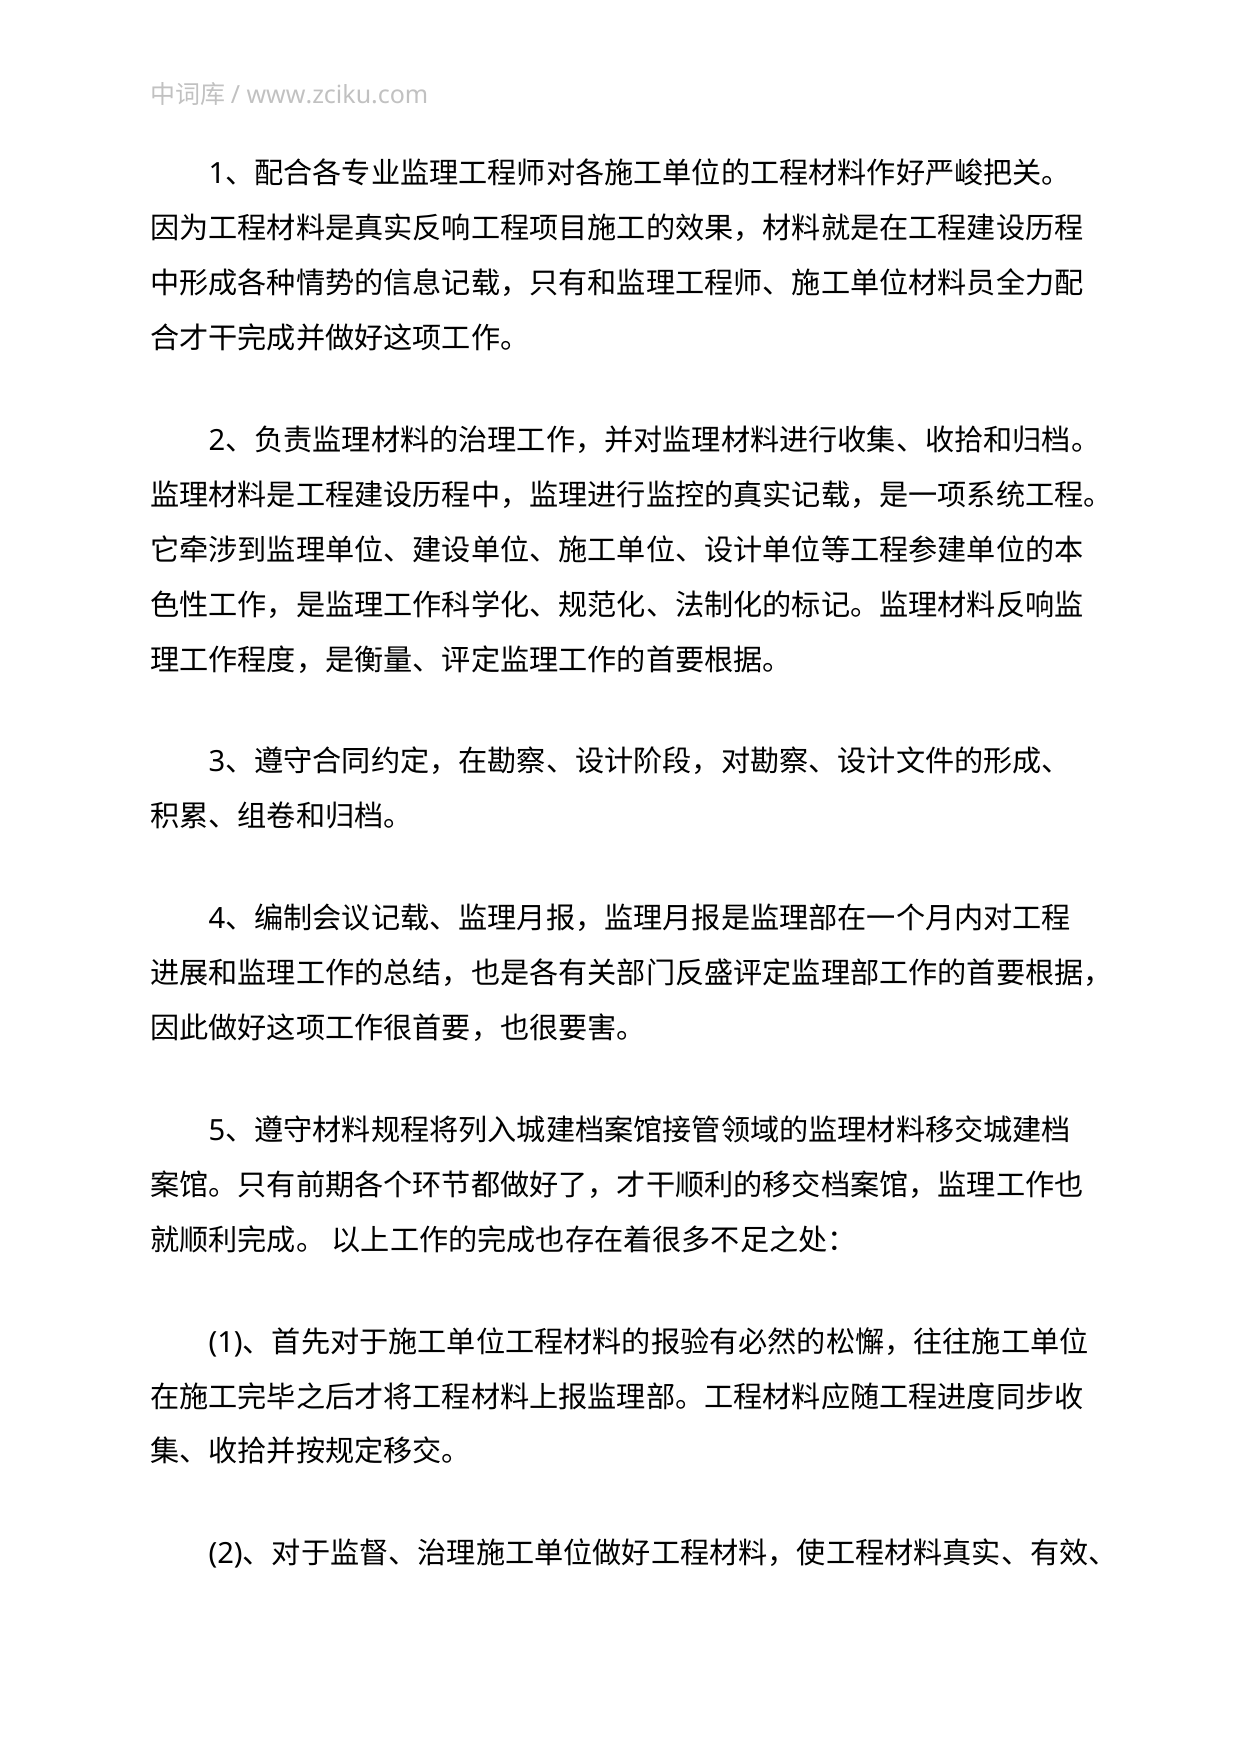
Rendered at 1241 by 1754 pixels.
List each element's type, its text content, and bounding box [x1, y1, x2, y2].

text 1、配合各专业监理工程师对各施工单位的工程材料作好严峻把关。因为工程材料是真实反响工程项目施工的效果，材料就是在工程建设历程中形成各种情势的信息记载，只有和监理工程师、施工单位材料员全力配合才干完成并做好这项工作。 [150, 150, 1090, 357]
text 2、负责监理材料的治理工作，并对监理材料进行收集、收拾和归档。监理材料是工程建设历程中，监理进行监控的真实记载，是一项系统工程。它牵涉到监理单位、建设单位、施工单位、设计单位等工程参建单位的本色性工作，是监理工作科学化、规范化、法制化的标记。监理材料反响监理工作程度，是衡量、评定监理工作的首要根据。 [150, 417, 1090, 678]
text 5、遵守材料规程将列入城建档案馆接管领域的监理材料移交城建档案馆。只有前期各个环节都做好了，才干顺利的移交档案馆，监理工作也就顺利完成。 以上工作的完成也存在着很多不足之处： [150, 1106, 1090, 1259]
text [150, 1530, 1090, 1572]
text (1)、首先对于施工单位工程材料的报验有必然的松懈，往往施工单位在施工完毕之后才将工程材料上报监理部。工程材料应随工程进度同步收集、收拾并按规定移交。 [150, 1318, 1090, 1470]
text 3、遵守合同约定，在勘察、设计阶段，对勘察、设计文件的形成、积累、组卷和归档。 [150, 738, 1090, 835]
text 4、编制会议记载、监理月报，监理月报是监理部在一个月内对工程进展和监理工作的总结，也是各有关部门反盛评定监理部工作的首要根据，因此做好这项工作很首要，也很要害。 [150, 895, 1090, 1047]
